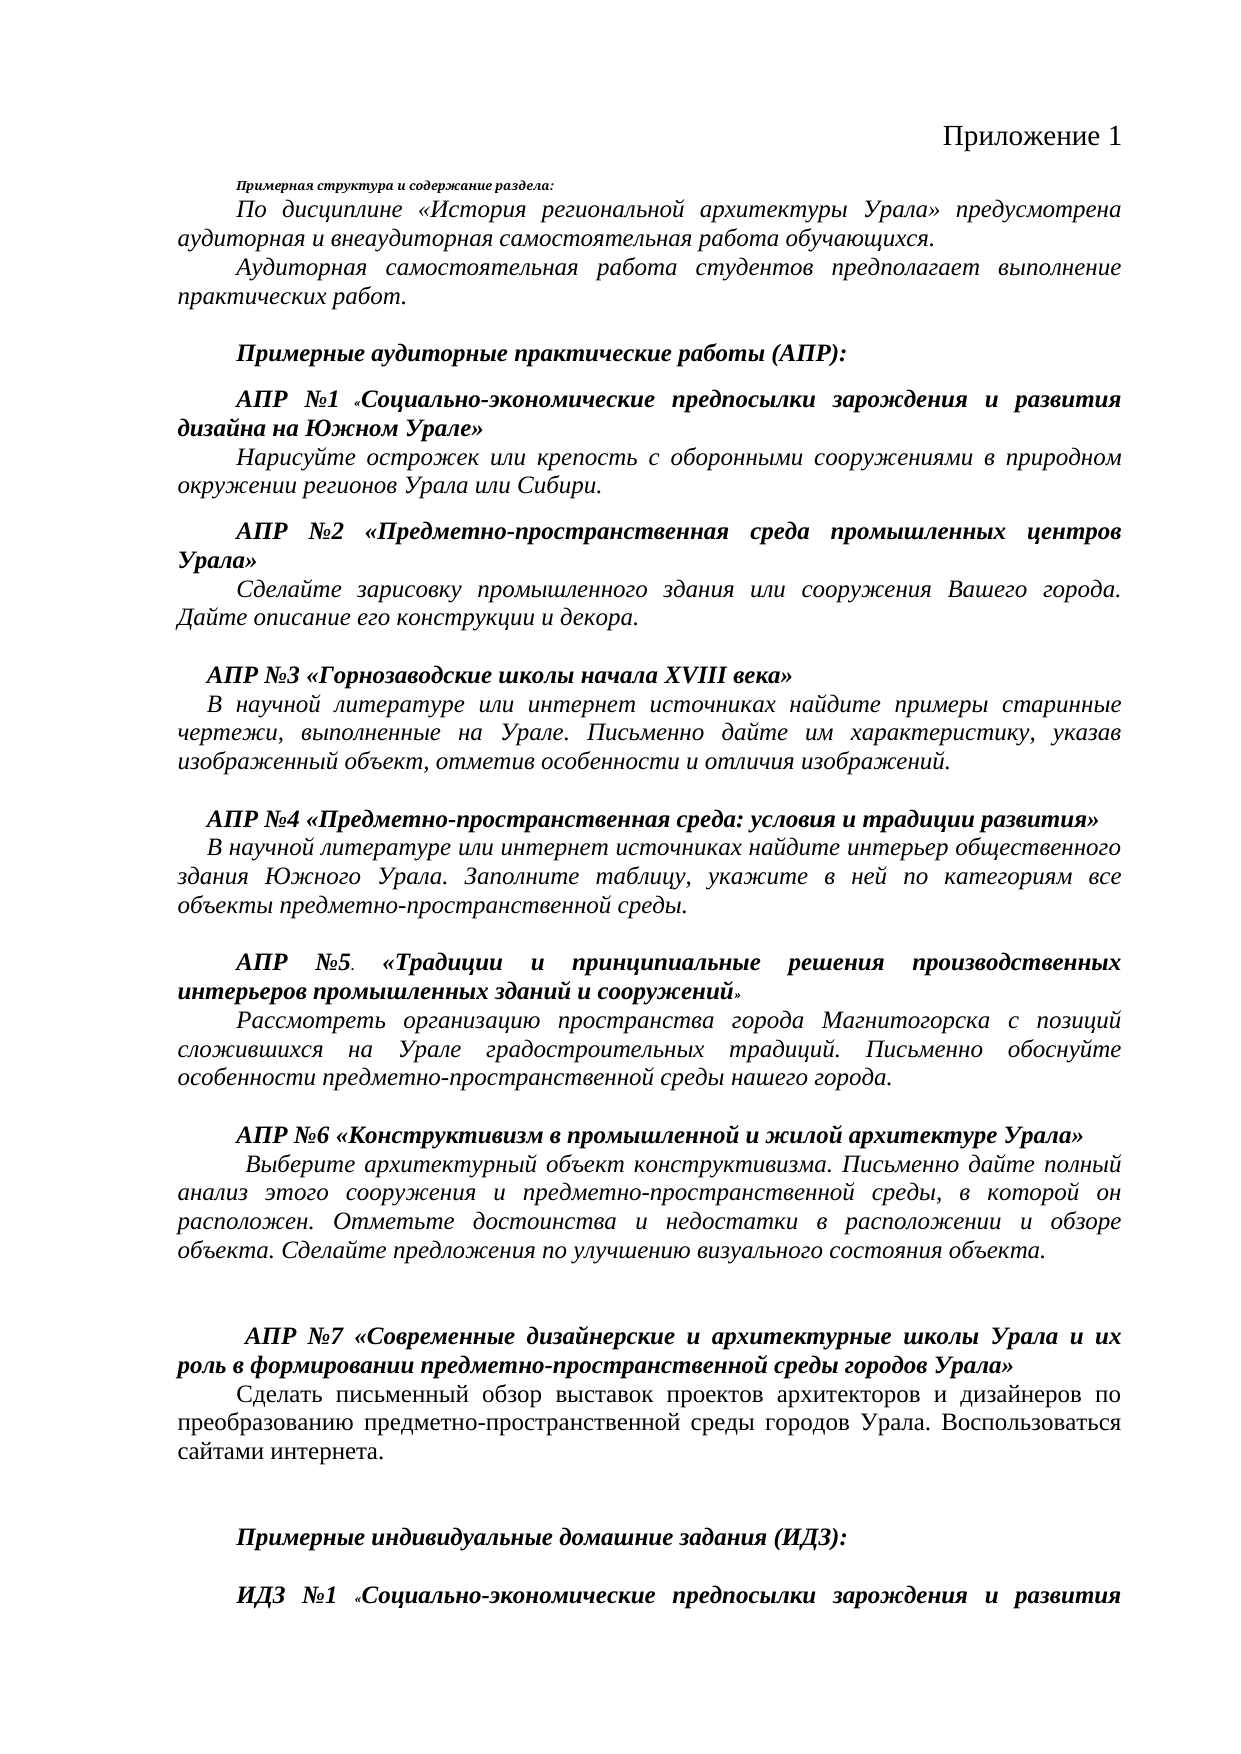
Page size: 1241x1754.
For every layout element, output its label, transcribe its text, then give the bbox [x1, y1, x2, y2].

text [177, 1580, 1122, 1609]
text Приложение 1 [177, 118, 1122, 152]
text АПР №4 «Предметно-пространственная среда: условия и традиции развития» [177, 804, 1122, 832]
text Примерная структура и содержание раздела: [177, 177, 1122, 194]
text АПР №1 «Социально-экономические предпосылки зарождения и развития дизайна на Южном Урале» [177, 384, 1122, 442]
text Сделать письменный обзор выставок проектов архитекторов и дизайнеров по преобразованию предметно-пространственной среды городов Урала. Воспользоваться сайтами интернета. [177, 1379, 1122, 1465]
text Рассмотреть организацию пространства города Магнитогорска с позиций сложившихся на Урале градостроительных традиций. Письменно обоснуйте особенности предметно-пространственной среды нашего города. [177, 1005, 1122, 1091]
text АПР №3 «Горнозаводские школы начала XVIII века» [177, 660, 1122, 689]
text АПР №5. «Традиции и принципиальные решения производственных интерьеров промышленных зданий и сооружений» [177, 947, 1122, 1005]
text АПР №2 «Предметно-пространственная среда промышленных центров Урала» [177, 516, 1122, 574]
text В научной литературе или интернет источниках найдите интерьер общественного здания Южного Урала. Заполните таблицу, укажите в ней по категориям все объекты предметно-пространственной среды. [177, 832, 1122, 919]
text Примерные аудиторные практические работы (АПР): [177, 338, 1122, 367]
text Сделайте зарисовку промышленного здания или сооружения Вашего города. Дайте описание его конструкции и декора. [177, 574, 1122, 631]
text Примерные индивидуальные домашние задания (ИДЗ): [177, 1522, 1122, 1551]
text АПР №7 «Современные дизайнерские и архитектурные школы Урала и их роль в формировании предметно-пространственной среды городов Урала» [177, 1321, 1122, 1379]
text В научной литературе или интернет источниках найдите примеры старинные чертежи, выполненные на Урале. Письменно дайте им характеристику, указав изображенный объект, отметив особенности и отличия изображений. [177, 689, 1122, 775]
text По дисциплине «История региональной архитектуры Урала» предусмотрена аудиторная и внеаудиторная самостоятельная работа обучающихся. [177, 194, 1122, 252]
text Выберите архитектурный объект конструктивизма. Письменно дайте полный анализ этого сооружения и предметно-пространственной среды, в которой он расположен. Отметьте достоинства и недостатки в расположении и обзоре объекта. Сделайте предложения по улучшению визуального состояния объекта. [177, 1149, 1122, 1264]
text Нарисуйте острожек или крепость с оборонными сооружениями в природном окружении регионов Урала или Сибири. [177, 442, 1122, 499]
text Аудиторная самостоятельная работа студентов предполагает выполнение практических работ. [177, 252, 1122, 309]
text АПР №6 «Конструктивизм в промышленной и жилой архитектуре Урала» [177, 1120, 1122, 1149]
